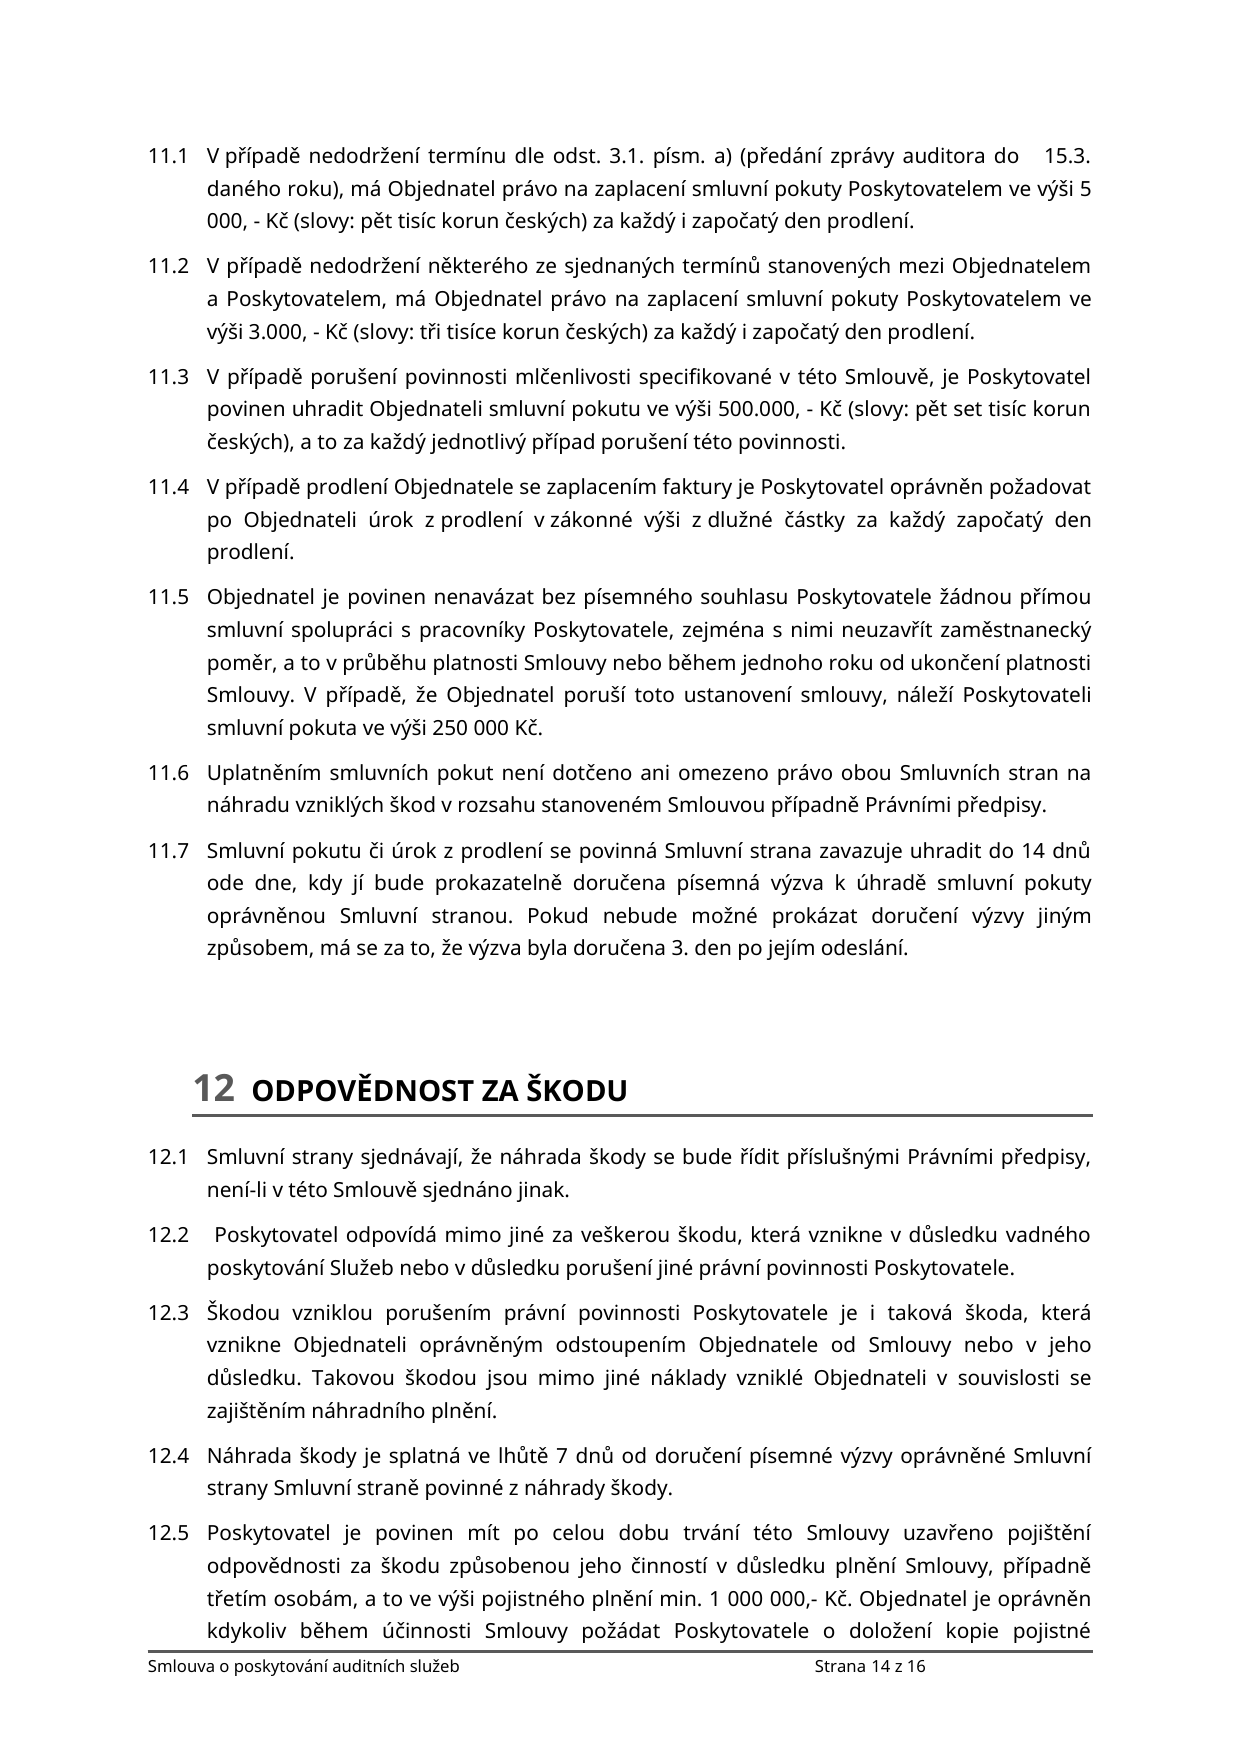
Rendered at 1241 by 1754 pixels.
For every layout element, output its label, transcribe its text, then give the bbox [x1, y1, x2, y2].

text V případě prodlení Objednatele se zaplacením faktury je Poskytovatel oprávněn požadovat po Objednateli úrok z prodlení v zákonné výši z dlužné částky za každý započatý den prodlení. [148, 472, 1093, 566]
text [148, 1518, 1093, 1645]
text Smluvní strany sjednávají, že náhrada škody se bude řídit příslušnými Právními předpisy, není-li v této Smlouvě sjednáno jinak. [148, 1142, 1093, 1203]
text Náhrada škody je splatná ve lhůtě 7 dnů od doručení písemné výzvy oprávněné Smluvní strany Smluvní straně povinné z náhrady škody. [148, 1441, 1093, 1502]
text ODPOVĚDNOST ZA ŠKODU [192, 1061, 1093, 1114]
text V případě porušení povinnosti mlčenlivosti specifikované v této Smlouvě, je Poskytovatel povinen uhradit Objednateli smluvní pokutu ve výši 500.000, - Kč (slovy: pět set tisíc korun českých), a to za každý jednotlivý případ porušení této povinnosti. [148, 362, 1093, 456]
text Škodou vzniklou porušením právní povinnosti Poskytovatele je i taková škoda, která vznikne Objednateli oprávněným odstoupením Objednatele od Smlouvy nebo v jeho důsledku. Takovou škodou jsou mimo jiné náklady vzniklé Objednateli v souvislosti se zajištěním náhradního plnění. [148, 1298, 1093, 1424]
text Smluvní pokutu či úrok z prodlení se povinná Smluvní strana zavazuje uhradit do 14 dnů ode dne, kdy jí bude prokazatelně doručena písemná výzva k úhradě smluvní pokuty oprávněnou Smluvní stranou. Pokud nebude možné prokázat doručení výzvy jiným způsobem, má se za to, že výzva byla doručena 3. den po jejím odeslání. [148, 836, 1093, 962]
text V případě nedodržení některého ze sjednaných termínů stanovených mezi Objednatelem a Poskytovatelem, má Objednatel právo na zaplacení smluvní pokuty Poskytovatelem ve výši 3.000, - Kč (slovy: tři tisíce korun českých) za každý i započatý den prodlení. [148, 252, 1093, 345]
text Objednatel je povinen nenavázat bez písemného souhlasu Poskytovatele žádnou přímou smluvní spolupráci s pracovníky Poskytovatele, zejména s nimi neuzavřít zaměstnanecký poměr, a to v průběhu platnosti Smlouvy nebo během jednoho roku od ukončení platnosti Smlouvy. V případě, že Objednatel poruší toto ustanovení smlouvy, náleží Poskytovateli smluvní pokuta ve výši 250 000 Kč. [148, 582, 1093, 741]
text Uplatněním smluvních pokut není dotčeno ani omezeno právo obou Smluvních stran na náhradu vzniklých škod v rozsahu stanoveném Smlouvou případně Právními předpisy. [148, 758, 1093, 819]
text Poskytovatel odpovídá mimo jiné za veškerou škodu, která vznikne v důsledku vadného poskytování Služeb nebo v důsledku porušení jiné právní povinnosti Poskytovatele. [148, 1220, 1093, 1281]
text V případě nedodržení termínu dle odst. 3.1. písm. a) (předání zprávy auditora do 15.3. daného roku), má Objednatel právo na zaplacení smluvní pokuty Poskytovatelem ve výši 5 000, - Kč (slovy: pět tisíc korun českých) za každý i započatý den prodlení. [148, 141, 1093, 235]
